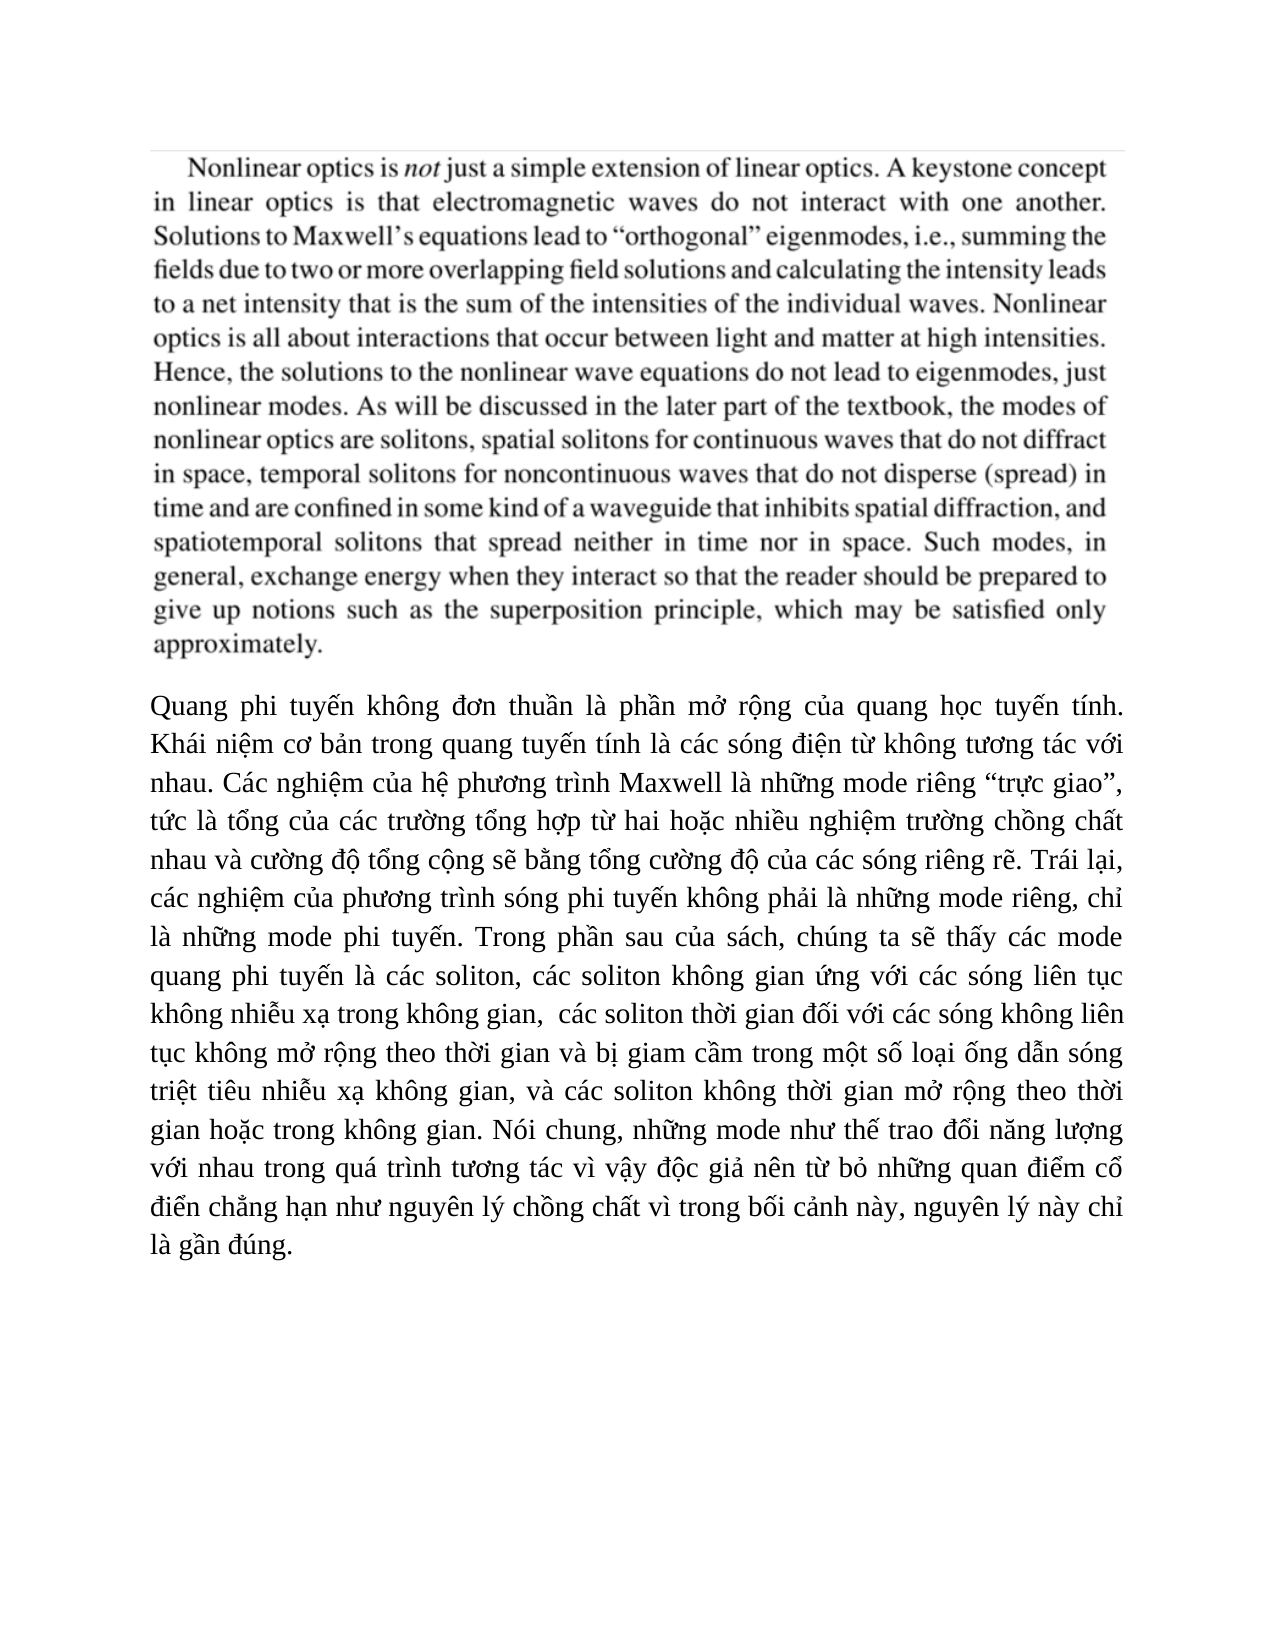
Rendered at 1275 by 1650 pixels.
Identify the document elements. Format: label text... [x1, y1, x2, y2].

text Quang phi tuyến không đơn thuần là phần mở rộng của quang học tuyến tính. Khái niệm cơ bản trong quang tuyến tính là các sóng điện từ không tương tác với nhau. Các nghiệm của hệ phương trình Maxwell là những mode riêng “trực giao”, tức là tổng của các trường tổng hợp từ hai hoặc nhiều nghiệm trường chồng chất nhau và cường độ tổng cộng sẽ bằng tổng cường độ của các sóng riêng rẽ. Trái lại, các nghiệm của phương trình sóng phi tuyến không phải là những mode riêng, chỉ là những mode phi tuyến. Trong phần sau của sách, chúng ta sẽ thấy các mode quang phi tuyến là các soliton, các soliton không gian ứng với các sóng liên tục không nhiễu xạ trong không gian, các soliton thời gian đối với các sóng không liên tục không mở rộng theo thời gian và bị giam cầm trong một số loại ống dẫn sóng triệt tiêu nhiễu xạ không gian, và các soliton không thời gian mở rộng theo thời gian hoặc trong không gian. Nói chung, những mode như thế trao đổi năng lượng với nhau trong quá trình tương tác vì vậy độc giả nên từ bỏ những quan điểm cổ điển chẳng hạn như nguyên lý chồng chất vì trong bối cảnh này, nguyên lý này chỉ là gần đúng. [150, 688, 1125, 1261]
picture [150, 150, 1125, 663]
